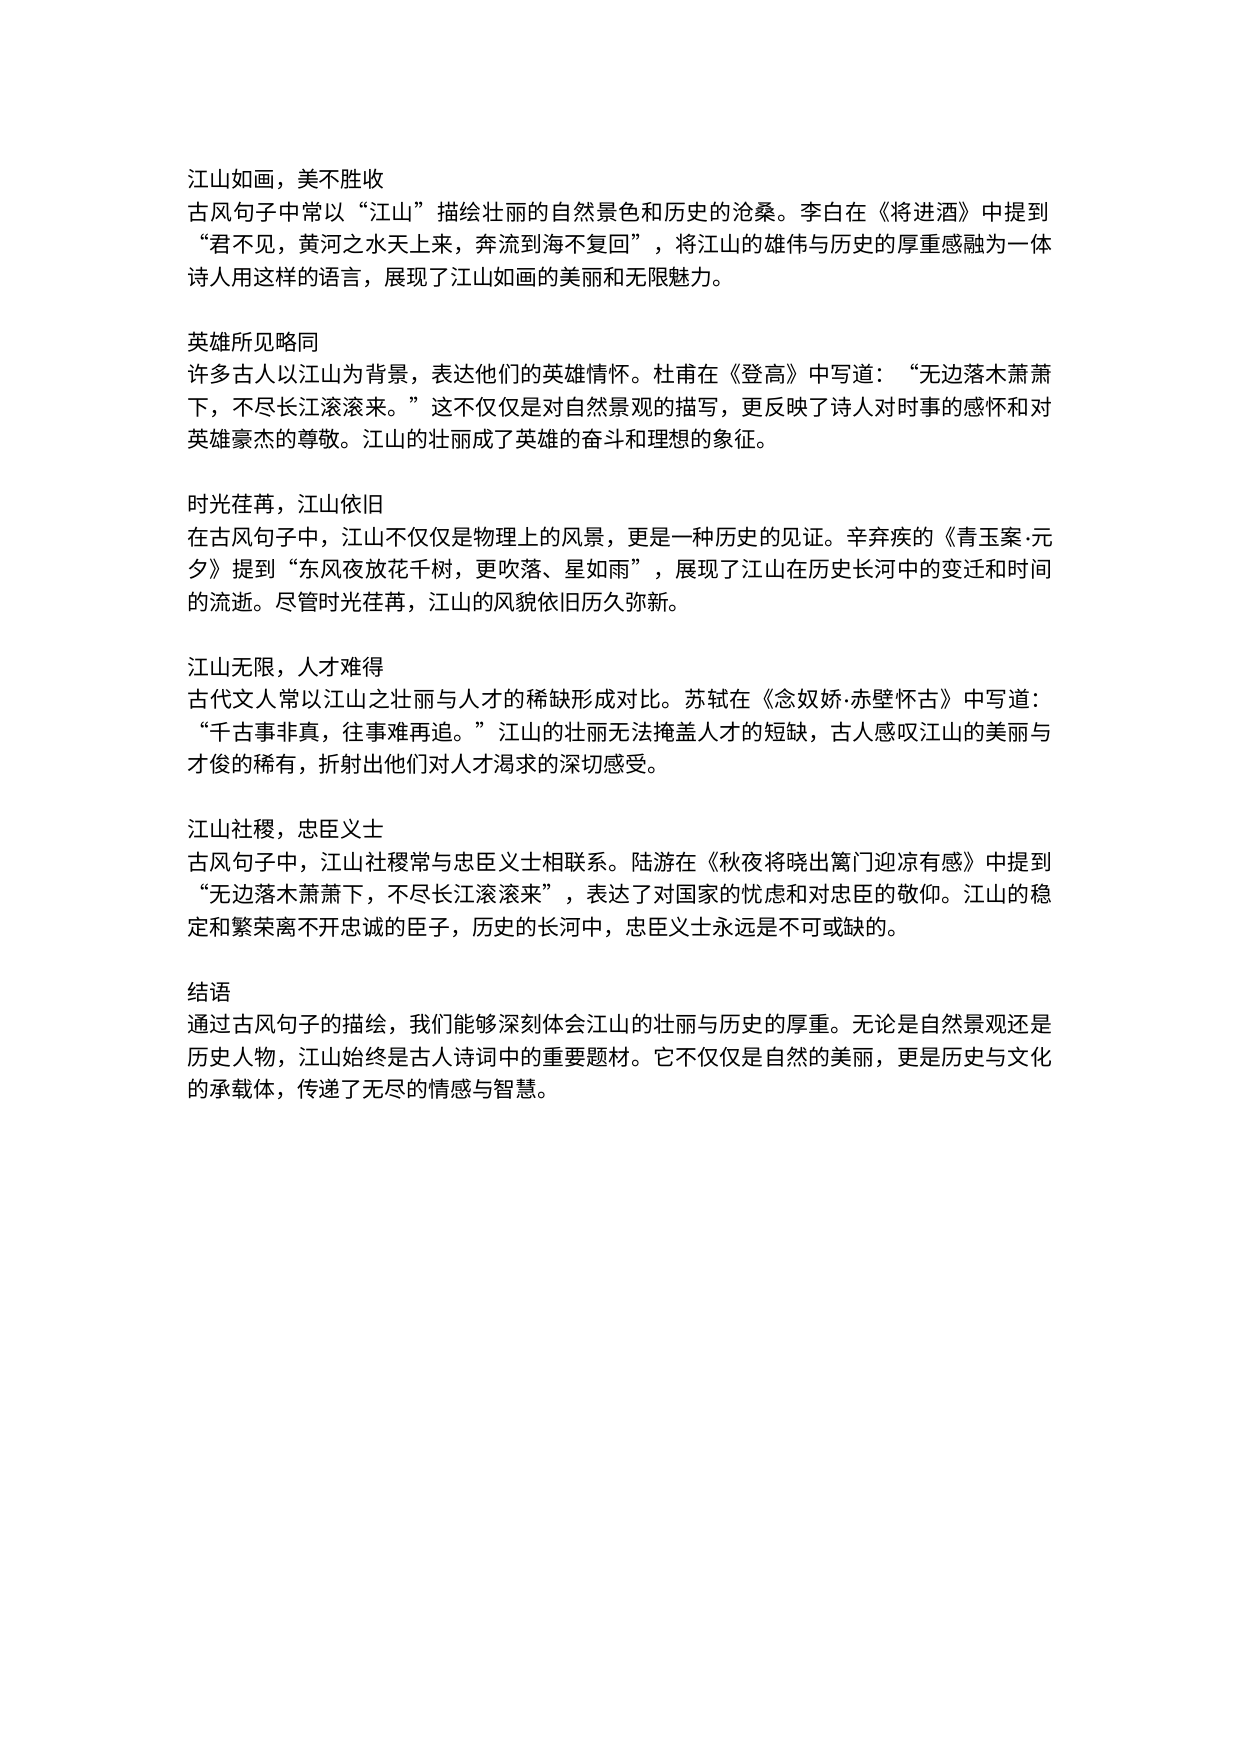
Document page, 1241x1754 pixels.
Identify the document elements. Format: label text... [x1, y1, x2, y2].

text 结语 [187, 974, 1053, 1007]
text 在古风句子中，江山不仅仅是物理上的风景，更是一种历史的见证。辛弃疾的《青玉案·元夕》提到“东风夜放花千树，更吹落、星如雨”，展现了江山在历史长河中的变迁和时间的流逝。尽管时光荏苒，江山的风貌依旧历久弥新。 [187, 519, 1053, 617]
text 古代文人常以江山之壮丽与人才的稀缺形成对比。苏轼在《念奴娇·赤壁怀古》中写道：“千古事非真，往事难再追。”江山的壮丽无法掩盖人才的短缺，古人感叹江山的美丽与才俊的稀有，折射出他们对人才渴求的深切感受。 [187, 682, 1053, 779]
text 江山无限，人才难得 [187, 649, 1053, 682]
text 古风句子中，江山社稷常与忠臣义士相联系。陆游在《秋夜将晓出篱门迎凉有感》中提到“无边落木萧萧下，不尽长江滚滚来”，表达了对国家的忧虑和对忠臣的敬仰。江山的稳定和繁荣离不开忠诚的臣子，历史的长河中，忠臣义士永远是不可或缺的。 [187, 844, 1053, 942]
text 通过古风句子的描绘，我们能够深刻体会江山的壮丽与历史的厚重。无论是自然景观还是历史人物，江山始终是古人诗词中的重要题材。它不仅仅是自然的美丽，更是历史与文化的承载体，传递了无尽的情感与智慧。 [187, 1007, 1053, 1104]
text 英雄所见略同 [187, 324, 1053, 357]
text 江山社稷，忠臣义士 [187, 812, 1053, 844]
text 时光荏苒，江山依旧 [187, 487, 1053, 519]
text 古风句子中常以“江山”描绘壮丽的自然景色和历史的沧桑。李白在《将进酒》中提到“君不见，黄河之水天上来，奔流到海不复回”，将江山的雄伟与历史的厚重感融为一体。诗人用这样的语言，展现了江山如画的美丽和无限魅力。 [187, 194, 1053, 292]
text 江山如画，美不胜收 [187, 162, 1053, 194]
text 许多古人以江山为背景，表达他们的英雄情怀。杜甫在《登高》中写道：“无边落木萧萧下，不尽长江滚滚来。”这不仅仅是对自然景观的描写，更反映了诗人对时事的感怀和对英雄豪杰的尊敬。江山的壮丽成了英雄的奋斗和理想的象征。 [187, 357, 1053, 454]
